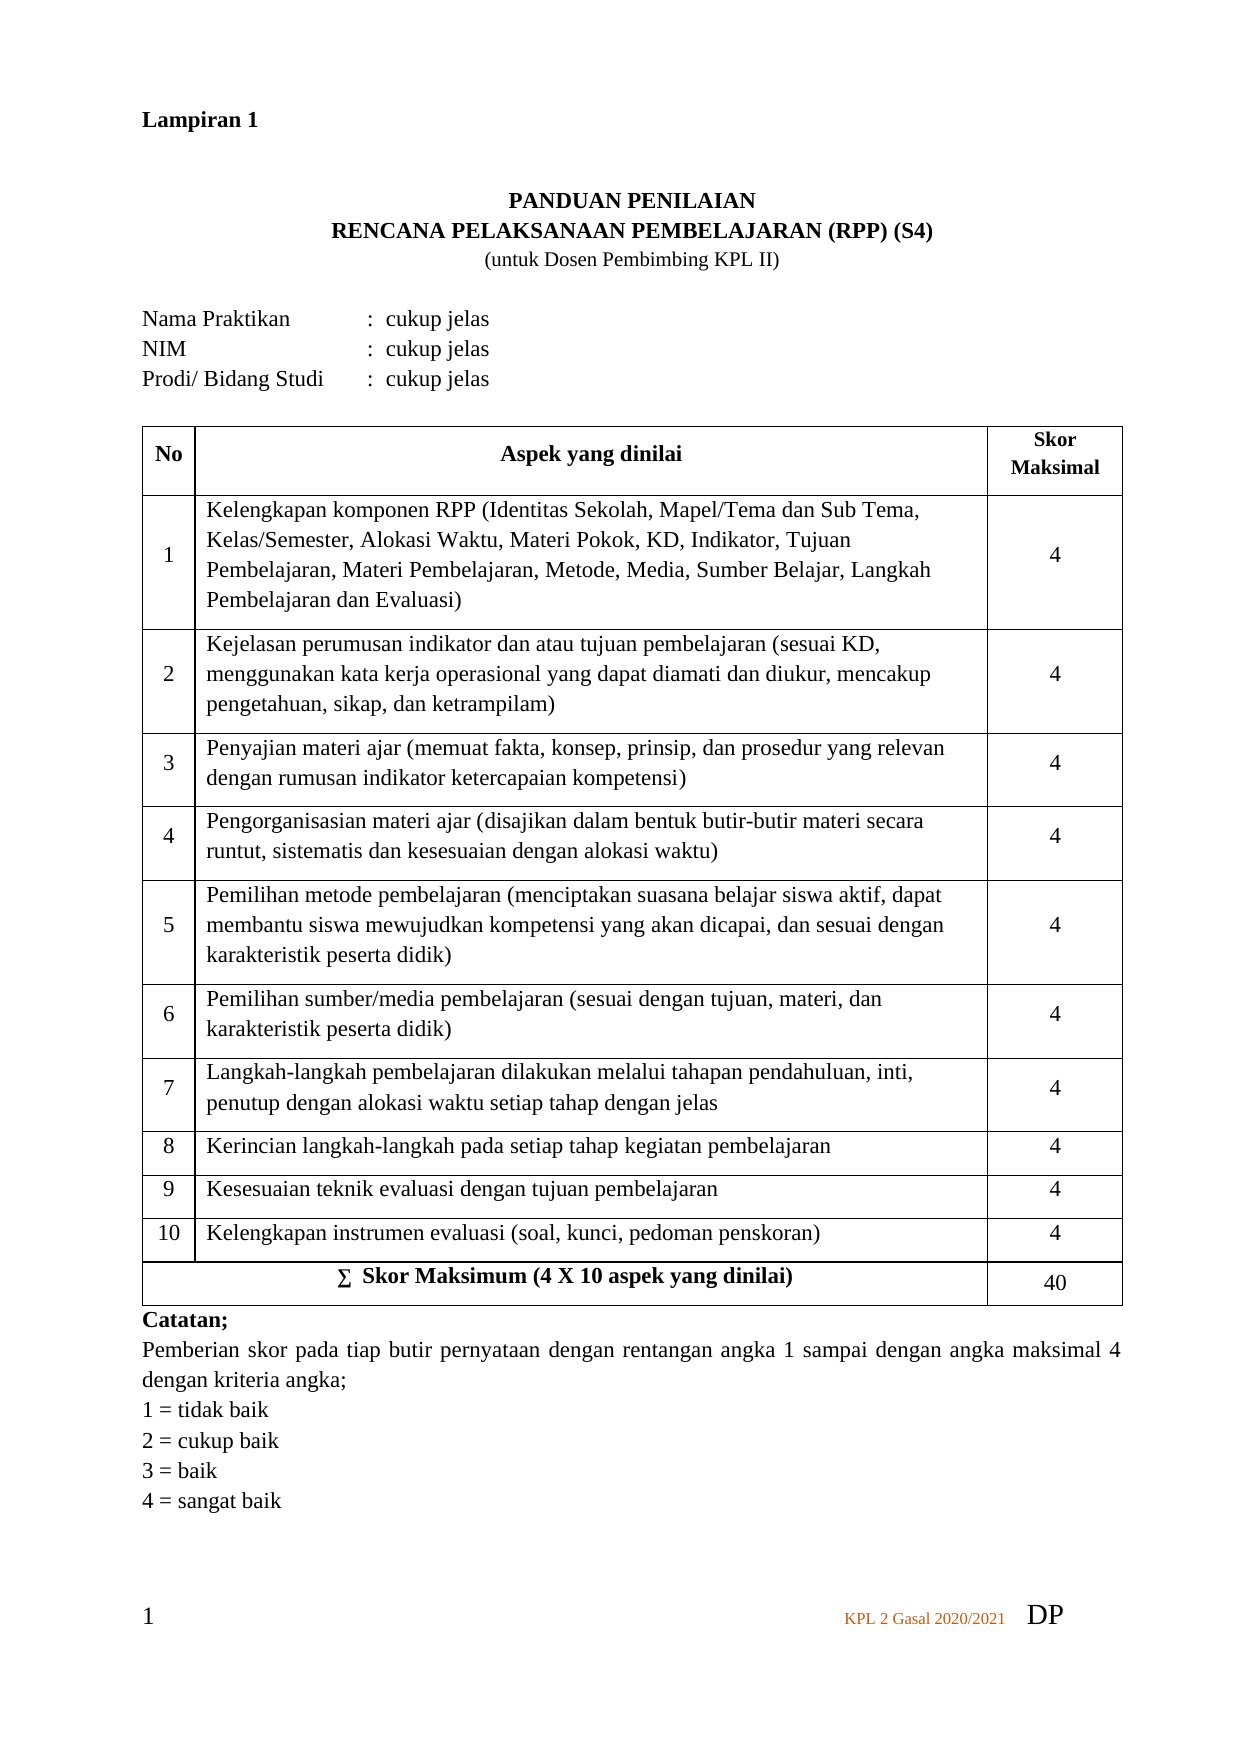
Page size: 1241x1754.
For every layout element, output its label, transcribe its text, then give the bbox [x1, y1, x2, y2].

table_cell 6 [143, 985, 194, 1057]
table_cell Kelengkapan komponen RPP (Identitas Sekolah, Mapel/Tema dan Sub Tema, Kelas/Semester, Alokasi Waktu, Materi Pokok, KD, Indikator, Tujuan Pembelajaran, Materi Pembelajaran, Metode, Media, Sumber Belajar, Langkah Pembelajaran dan Evaluasi) [196, 496, 987, 629]
table_cell 1 [143, 496, 194, 629]
table_cell 4 [988, 807, 1122, 880]
table_cell 4 [988, 1059, 1122, 1131]
table_cell 9 [143, 1176, 194, 1218]
table_cell Pemilihan metode pembelajaran (menciptakan suasana belajar siswa aktif, dapat membantu siswa mewujudkan kompetensi yang akan dicapai, dan sesuai dengan karakteristik peserta didik) [196, 881, 987, 984]
table_cell 4 [988, 1132, 1122, 1174]
text Prodi/ Bidang Studi : cukup jelas [142, 366, 1122, 392]
table_cell 7 [143, 1059, 194, 1131]
table_cell 4 [988, 881, 1122, 984]
table_cell 4 [988, 1219, 1122, 1261]
table_header No [143, 427, 194, 495]
table_cell Pengorganisasian materi ajar (disajikan dalam bentuk butir-butir materi secara runtut, sistematis dan kesesuaian dengan alokasi waktu) [196, 807, 987, 880]
table_cell Penyajian materi ajar (memuat fakta, konsep, prinsip, dan prosedur yang relevan dengan rumusan indikator ketercapaian kompetensi) [196, 734, 987, 806]
table_cell ∑ Skor Maksimum (4 X 10 aspek yang dinilai) [143, 1263, 987, 1305]
text 2 = cukup baik [142, 1427, 1122, 1453]
table_cell 4 [988, 496, 1122, 629]
table_cell 8 [143, 1132, 194, 1174]
table_header Skor Maksimal [988, 427, 1122, 495]
text PANDUAN PENILAIAN [142, 187, 1122, 213]
text Catatan; [142, 1306, 1122, 1332]
table_cell 4 [988, 985, 1122, 1057]
text 4 = sangat baik [142, 1487, 1122, 1513]
table_cell 10 [143, 1219, 194, 1261]
table_cell Pemilihan sumber/media pembelajaran (sesuai dengan tujuan, materi, dan karakteristik peserta didik) [196, 985, 987, 1057]
table_cell 4 [988, 630, 1122, 733]
table_cell Langkah-langkah pembelajaran dilakukan melalui tahapan pendahuluan, inti, penutup dengan alokasi waktu setiap tahap dengan jelas [196, 1059, 987, 1131]
text (untuk Dosen Pembimbing KPL II) [142, 247, 1122, 271]
text Lampiran 1 [142, 106, 1122, 133]
table_cell Kesesuaian teknik evaluasi dengan tujuan pembelajaran [196, 1176, 987, 1218]
text RENCANA PELAKSANAAN PEMBELAJARAN (RPP) (S4) [142, 217, 1122, 243]
text Pemberian skor pada tiap butir pernyataan dengan rentangan angka 1 sampai dengan angka maksimal 4 dengan kriteria angka; [142, 1336, 1122, 1393]
table_cell 3 [143, 734, 194, 806]
table_cell Kejelasan perumusan indikator dan atau tujuan pembelajaran (sesuai KD, menggunakan kata kerja operasional yang dapat diamati dan diukur, mencakup pengetahuan, sikap, dan ketrampilam) [196, 630, 987, 733]
table_cell Kelengkapan instrumen evaluasi (soal, kunci, pedoman penskoran) [196, 1219, 987, 1261]
table_cell 4 [988, 734, 1122, 806]
table_cell 5 [143, 881, 194, 984]
table_cell 4 [143, 807, 194, 880]
table_header Aspek yang dinilai [196, 427, 987, 495]
table_cell 40 [988, 1263, 1122, 1305]
table_cell 4 [988, 1176, 1122, 1218]
text NIM : cukup jelas [142, 335, 1122, 362]
text 3 = baik [142, 1457, 1122, 1483]
text Nama Praktikan : cukup jelas [142, 305, 1122, 331]
table_cell Kerincian langkah-langkah pada setiap tahap kegiatan pembelajaran [196, 1132, 987, 1174]
table_cell 2 [143, 630, 194, 733]
text 1 = tidak baik [142, 1396, 1122, 1423]
